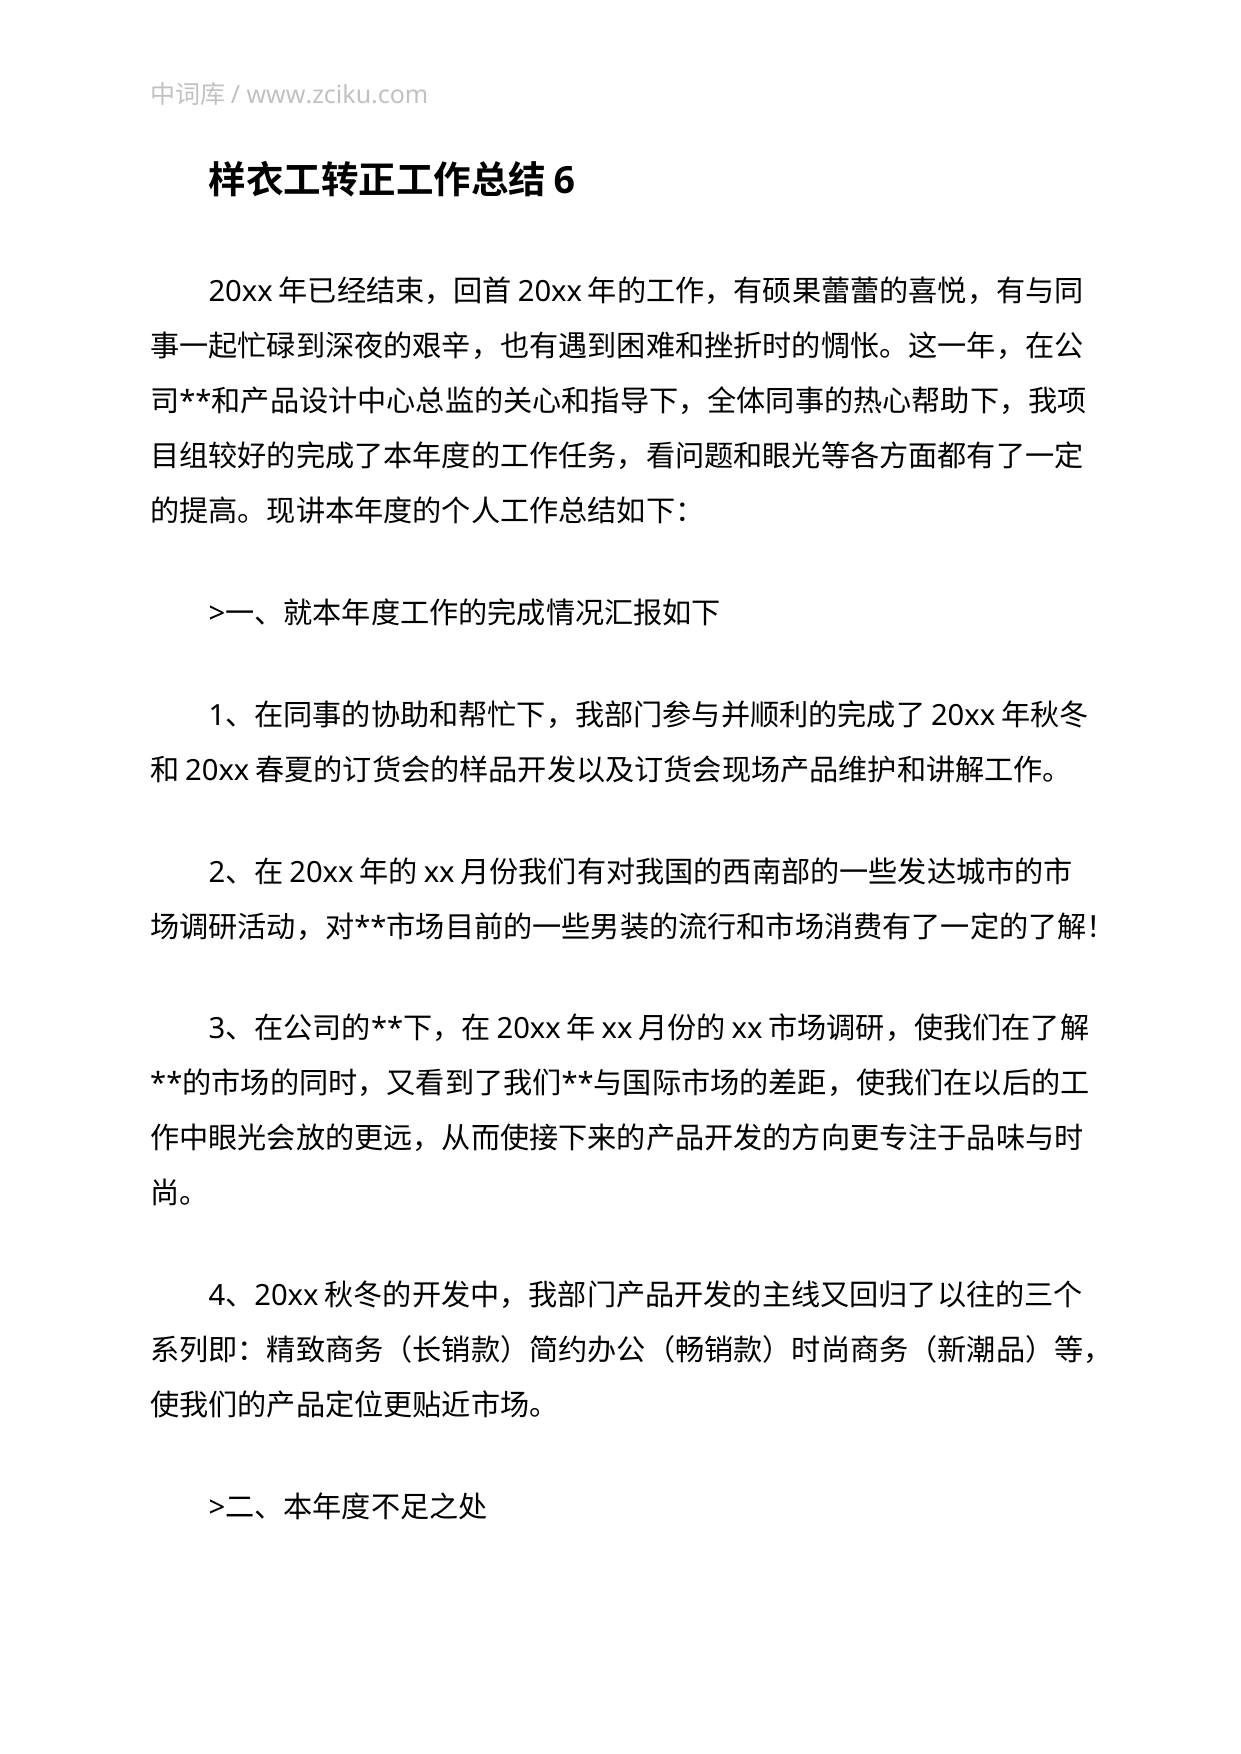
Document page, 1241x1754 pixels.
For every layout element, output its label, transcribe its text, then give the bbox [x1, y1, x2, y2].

text >二、本年度不足之处 [150, 1483, 1090, 1526]
text 2、在20xx年的xx月份我们有对我国的西南部的一些发达城市的市场调研活动，对**市场目前的一些男装的流行和市场消费有了一定的了解！ [150, 848, 1090, 946]
text 1、在同事的协助和帮忙下，我部门参与并顺利的完成了20xx年秋冬和20xx春夏的订货会的样品开发以及订货会现场产品维护和讲解工作。 [150, 691, 1090, 788]
text >一、就本年度工作的完成情况汇报如下 [150, 589, 1090, 632]
text 3、在公司的**下，在20xx年xx月份的xx市场调研，使我们在了解**的市场的同时，又看到了我们**与国际市场的差距，使我们在以后的工作中眼光会放的更远，从而使接下来的产品开发的方向更专注于品味与时尚。 [150, 1005, 1090, 1212]
text 4、20xx秋冬的开发中，我部门产品开发的主线又回归了以往的三个系列即：精致商务（长销款）简约办公（畅销款）时尚商务（新潮品）等，使我们的产品定位更贴近市场。 [150, 1272, 1090, 1424]
text 20xx年已经结束，回首20xx年的工作，有硕果蕾蕾的喜悦，有与同事一起忙碌到深夜的艰辛，也有遇到困难和挫折时的惆怅。这一年，在公司**和产品设计中心总监的关心和指导下，全体同事的热心帮助下，我项目组较好的完成了本年度的工作任务，看问题和眼光等各方面都有了一定的提高。现讲本年度的个人工作总结如下： [150, 268, 1090, 530]
text 样衣工转正工作总结6 [150, 150, 1090, 204]
